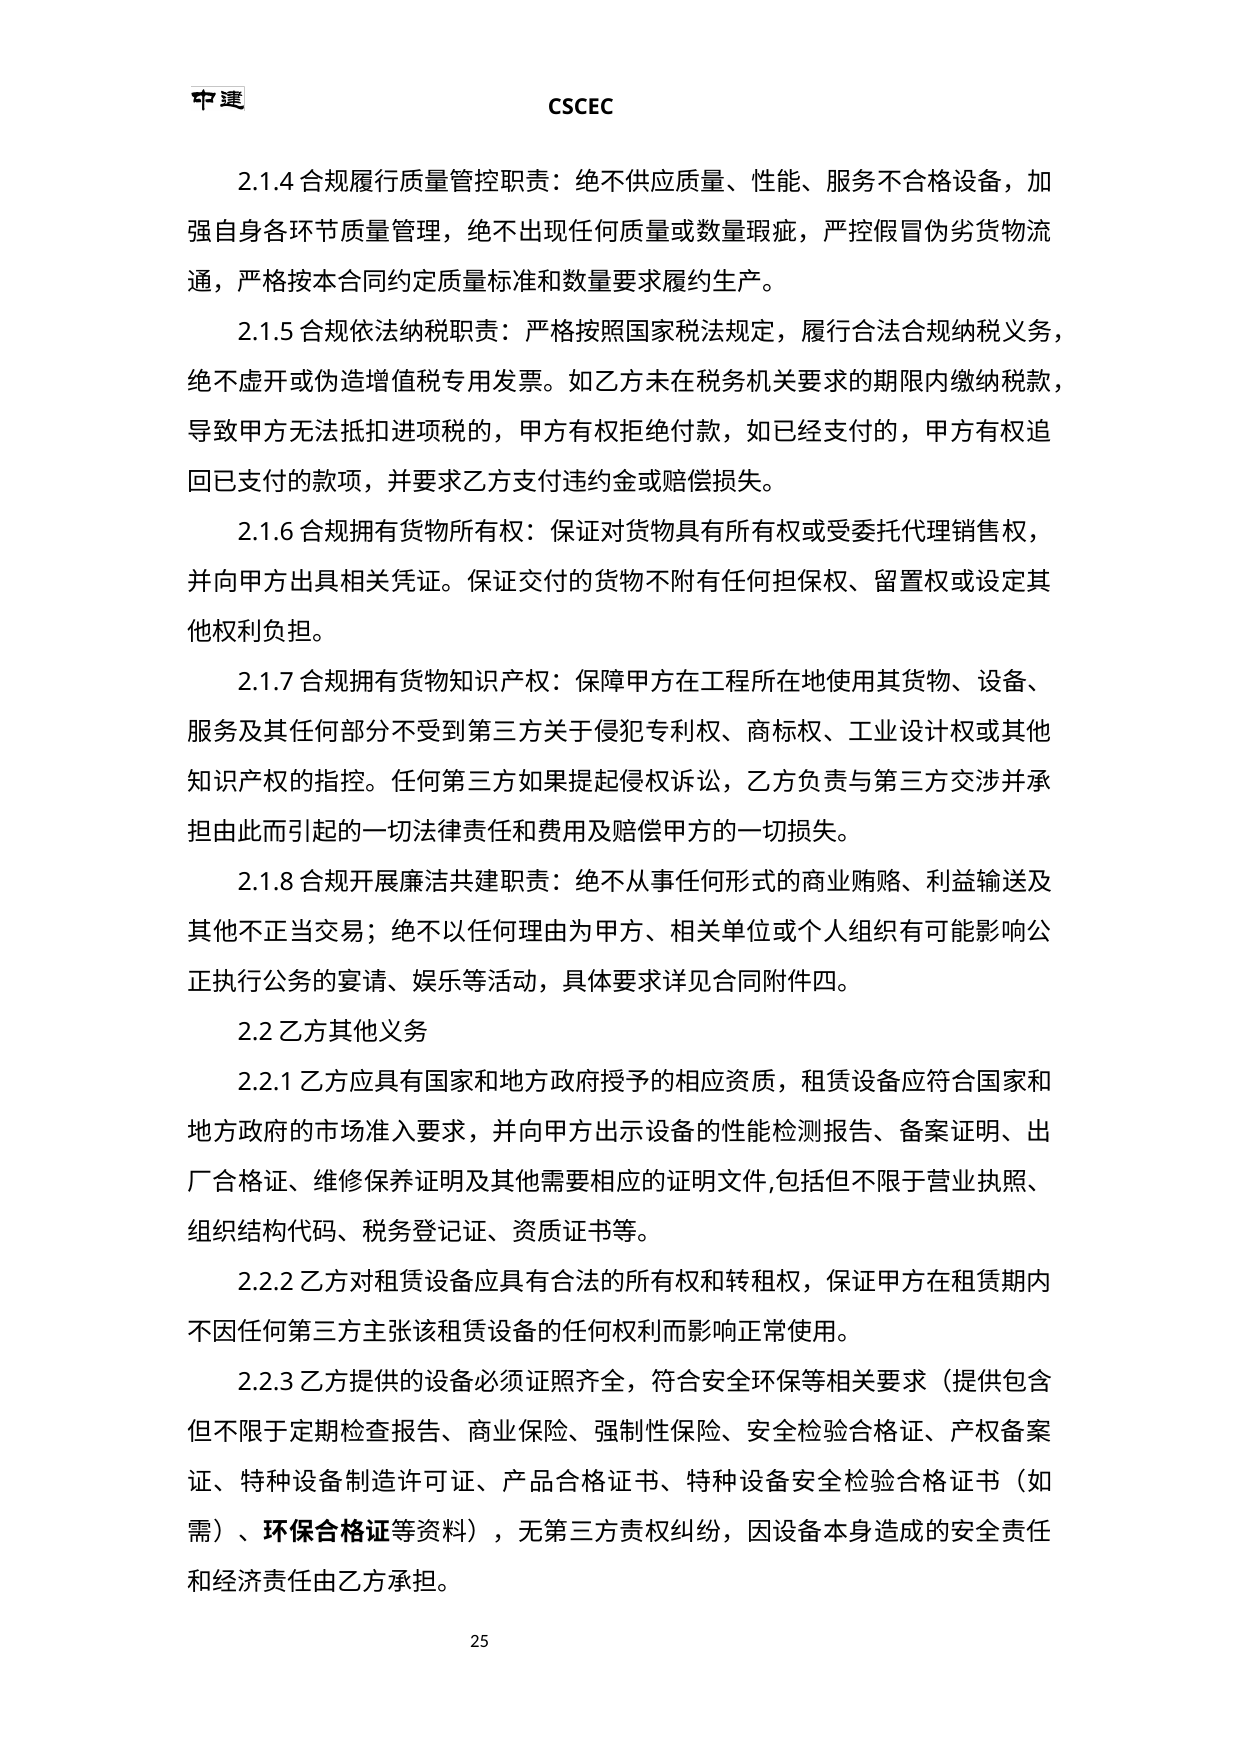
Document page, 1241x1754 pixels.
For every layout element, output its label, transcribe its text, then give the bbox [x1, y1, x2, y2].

text 2.2.2乙方对租赁设备应具有合法的所有权和转租权，保证甲方在租赁期内不因任何第三方主张该租赁设备的任何权利而影响正常使用。 [187, 1250, 1053, 1350]
text 2.1.8合规开展廉洁共建职责：绝不从事任何形式的商业贿赂、利益输送及其他不正当交易；绝不以任何理由为甲方、相关单位或个人组织有可能影响公正执行公务的宴请、娱乐等活动，具体要求详见合同附件四。 [187, 850, 1053, 1000]
picture [188, 86, 251, 111]
text 2.2.3乙方提供的设备必须证照齐全，符合安全环保等相关要求（提供包含但不限于定期检查报告、商业保险、强制性保险、安全检验合格证、产权备案证、特种设备制造许可证、产品合格证书、特种设备安全检验合格证书（如需）、环保合格证等资料），无第三方责权纠纷，因设备本身造成的安全责任和经济责任由乙方承担。 [187, 1350, 1053, 1600]
text 2.1.4合规履行质量管控职责：绝不供应质量、性能、服务不合格设备，加强自身各环节质量管理，绝不出现任何质量或数量瑕疵，严控假冒伪劣货物流通，严格按本合同约定质量标准和数量要求履约生产。 [187, 150, 1053, 300]
text 2.1.7合规拥有货物知识产权：保障甲方在工程所在地使用其货物、设备、服务及其任何部分不受到第三方关于侵犯专利权、商标权、工业设计权或其他知识产权的指控。任何第三方如果提起侵权诉讼，乙方负责与第三方交涉并承担由此而引起的一切法律责任和费用及赔偿甲方的一切损失。 [187, 650, 1053, 850]
text 2.1.5合规依法纳税职责：严格按照国家税法规定，履行合法合规纳税义务，绝不虚开或伪造增值税专用发票。如乙方未在税务机关要求的期限内缴纳税款，导致甲方无法抵扣进项税的，甲方有权拒绝付款，如已经支付的，甲方有权追回已支付的款项，并要求乙方支付违约金或赔偿损失。 [187, 300, 1053, 500]
text 2.1.6合规拥有货物所有权：保证对货物具有所有权或受委托代理销售权，并向甲方出具相关凭证。保证交付的货物不附有任何担保权、留置权或设定其他权利负担。 [187, 500, 1053, 650]
text 2.2.1乙方应具有国家和地方政府授予的相应资质，租赁设备应符合国家和地方政府的市场准入要求，并向甲方出示设备的性能检测报告、备案证明、出厂合格证、维修保养证明及其他需要相应的证明文件,包括但不限于营业执照、组织结构代码、税务登记证、资质证书等。 [187, 1050, 1053, 1250]
text 2.2乙方其他义务 [187, 1000, 1053, 1050]
